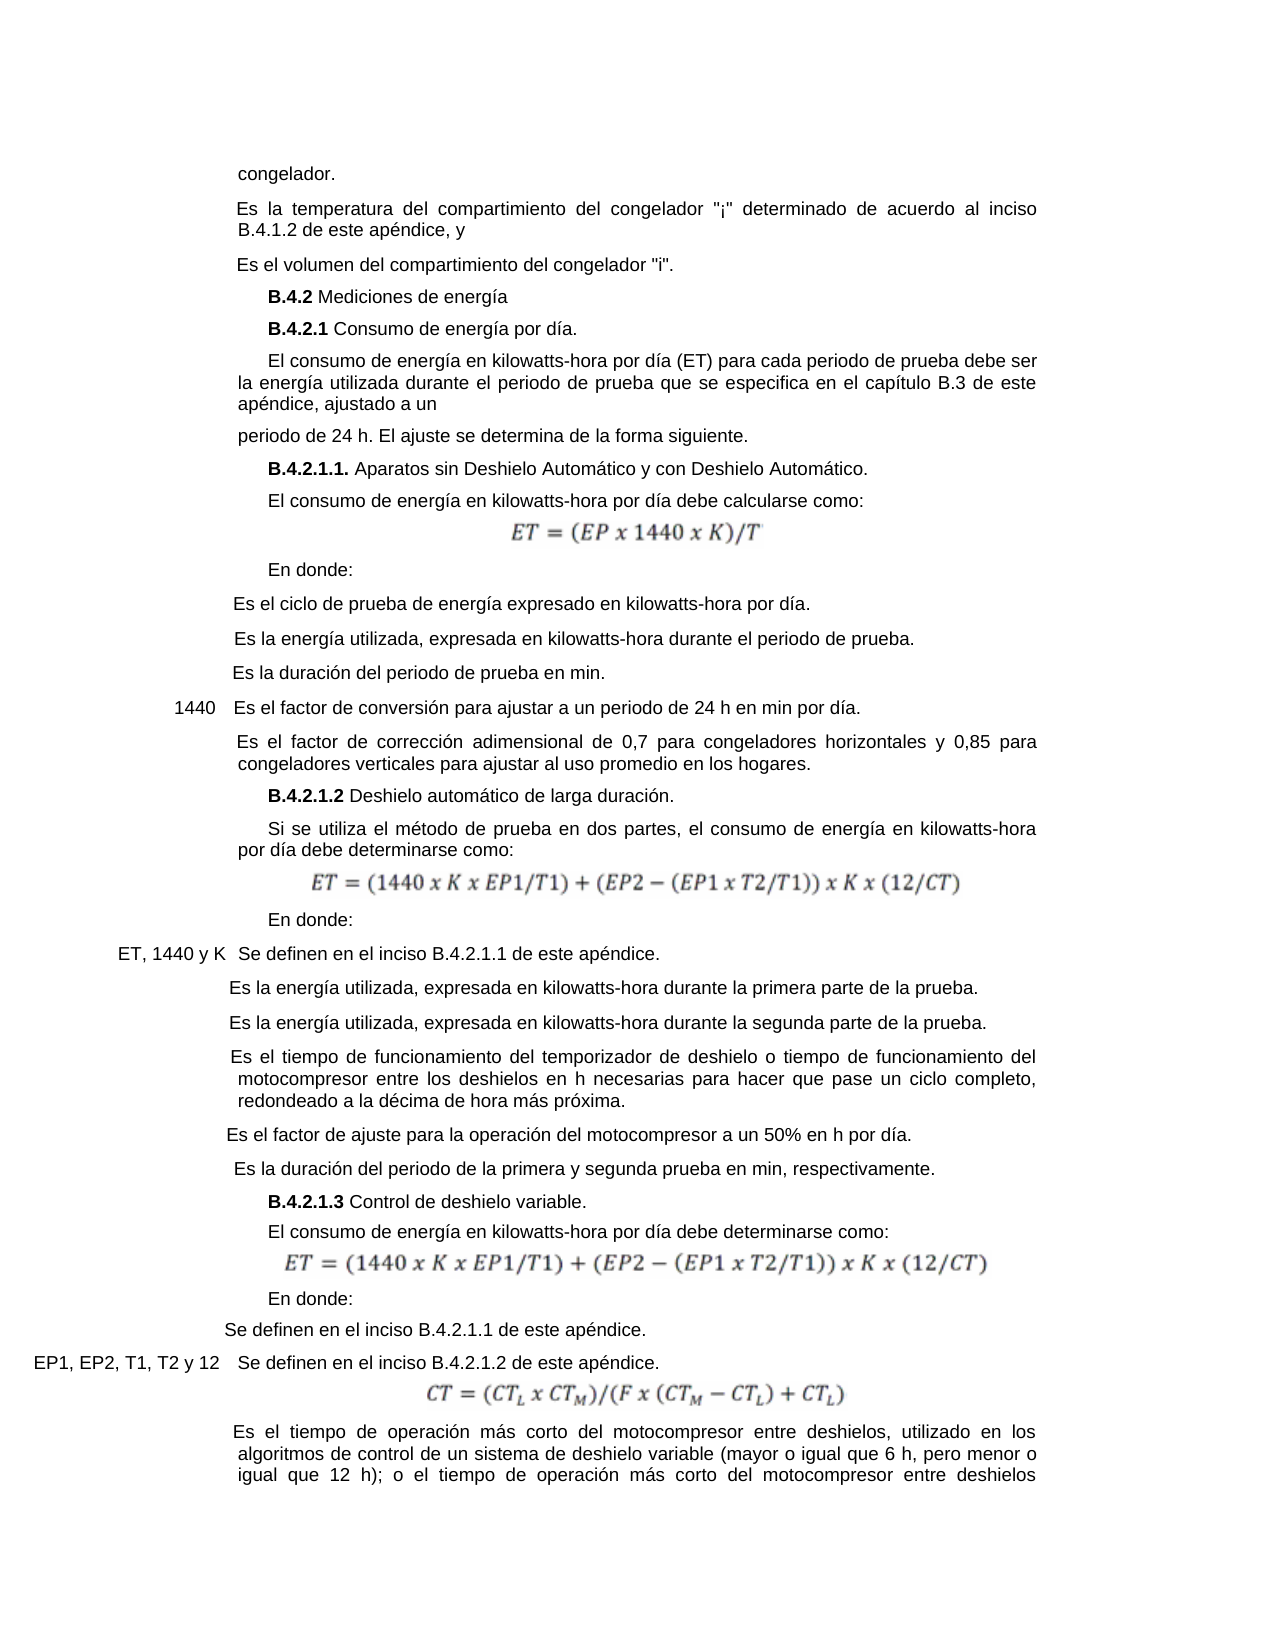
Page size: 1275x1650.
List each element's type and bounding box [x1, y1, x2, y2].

picture [510, 521, 765, 549]
picture [311, 871, 964, 899]
table_header [200, 148, 1075, 1501]
picture [283, 1250, 992, 1279]
picture [426, 1381, 849, 1411]
